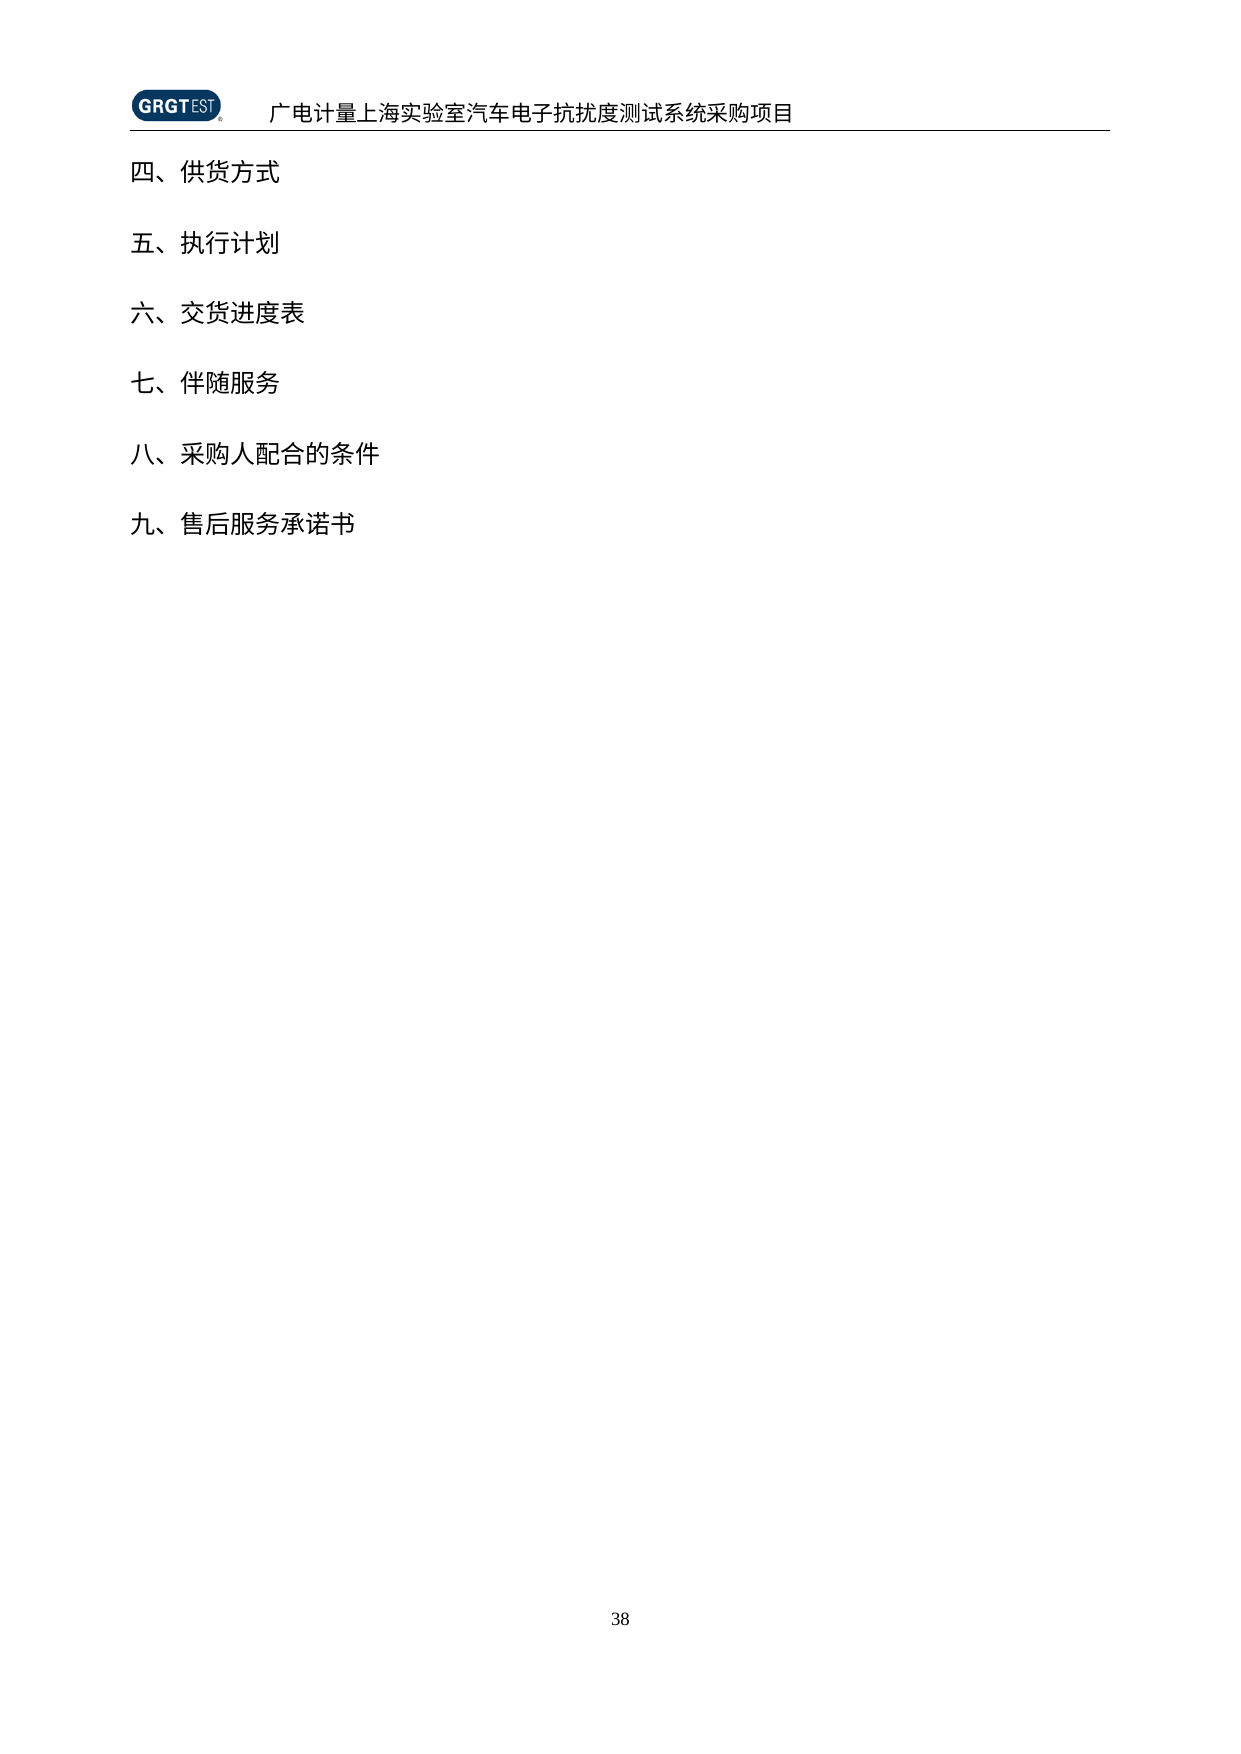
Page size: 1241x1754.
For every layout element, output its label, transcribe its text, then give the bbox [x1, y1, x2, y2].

text 六、交货进度表 [130, 279, 1110, 344]
text 八、采购人配合的条件 [130, 420, 1110, 485]
picture [129, 88, 224, 122]
text 四、供货方式 [130, 138, 1110, 203]
text 五、执行计划 [130, 209, 1110, 274]
text 九、售后服务承诺书 [130, 490, 1110, 555]
text 七、伴随服务 [130, 349, 1110, 414]
